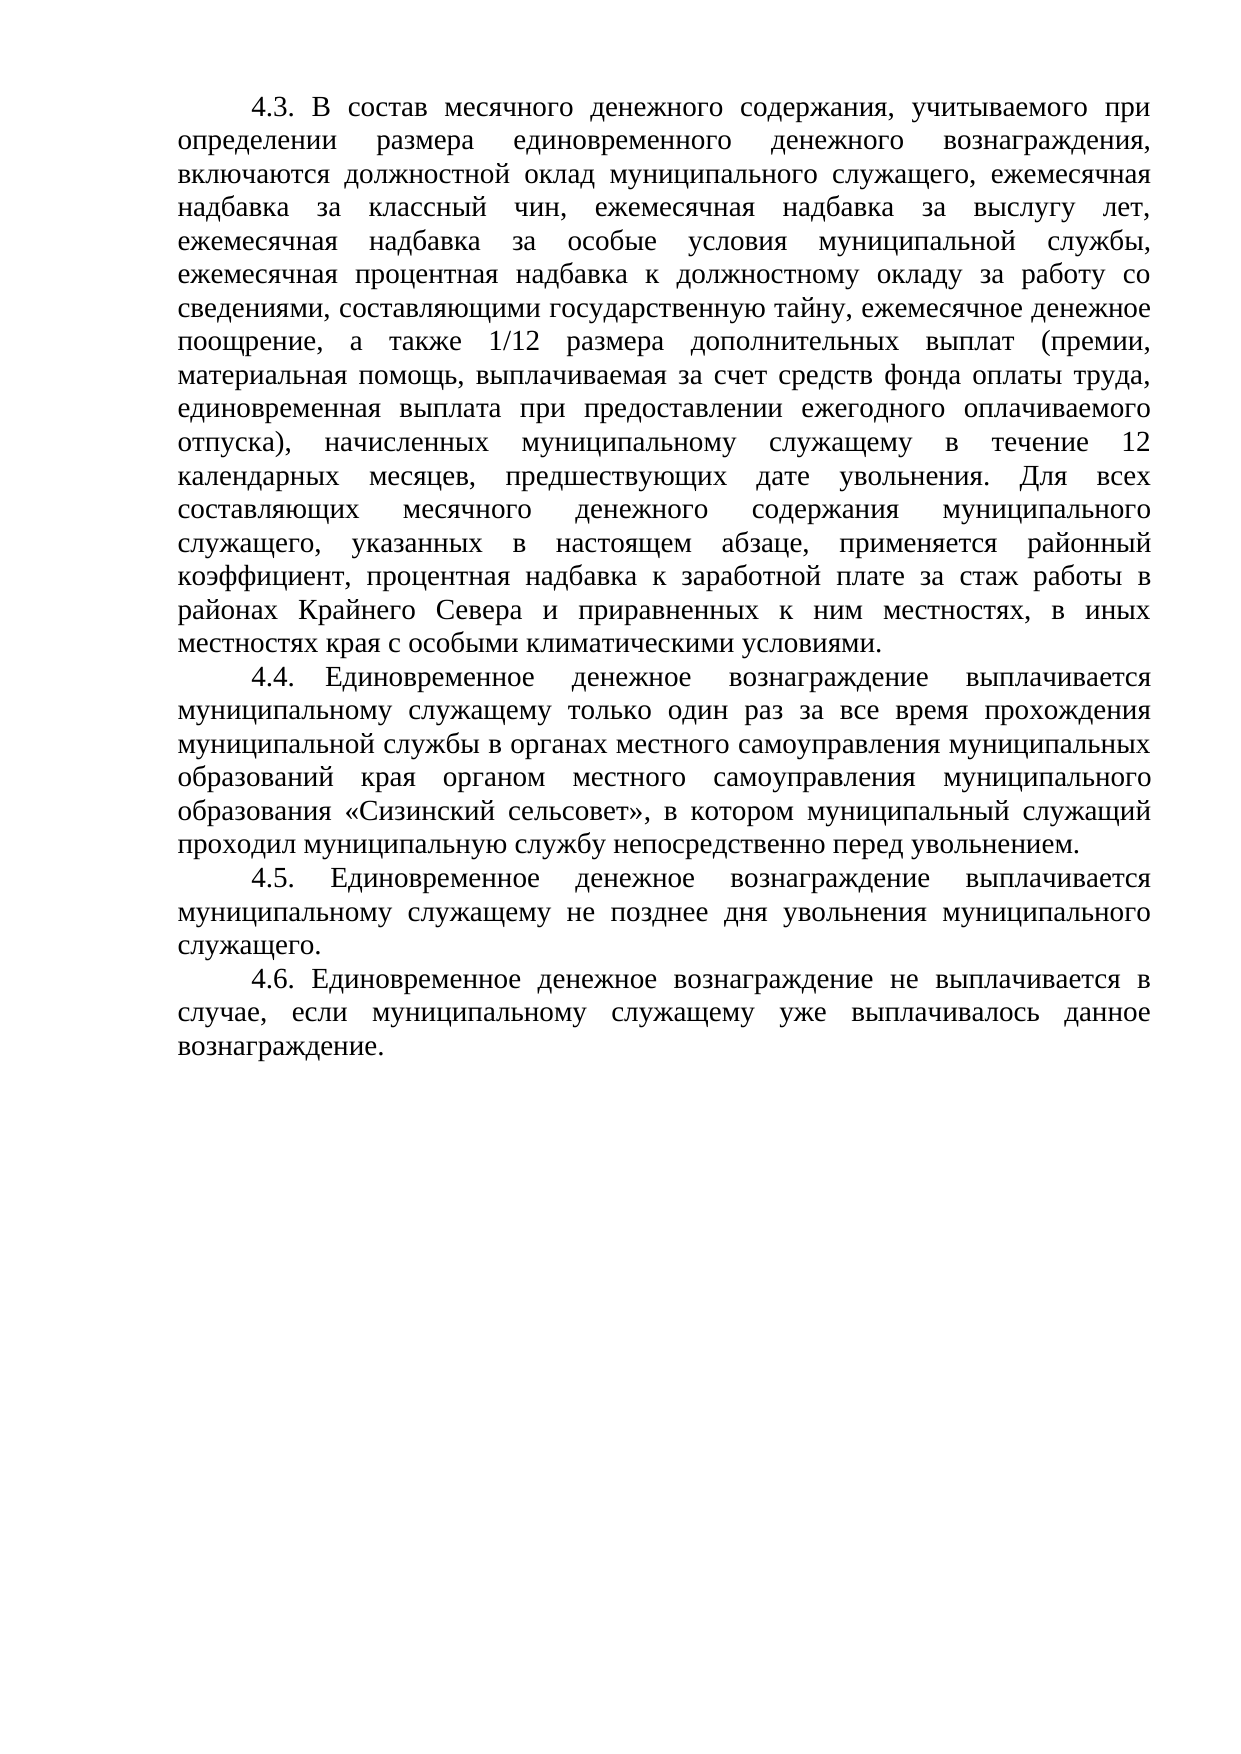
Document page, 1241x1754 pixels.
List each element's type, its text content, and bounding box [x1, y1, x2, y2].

text 4.5. Единовременное денежное вознаграждение выплачивается муниципальному служащему не позднее дня увольнения муниципального служащего. [177, 860, 1152, 961]
text 4.6. Единовременное денежное вознаграждение не выплачивается в случае, если муниципальному служащему уже выплачивалось данное вознаграждение. [177, 961, 1152, 1061]
text 4.3. В состав месячного денежного содержания, учитываемого при определении размера единовременного денежного вознаграждения, включаются должностной оклад муниципального служащего, ежемесячная надбавка за классный чин, ежемесячная надбавка за выслугу лет, ежемесячная надбавка за особые условия муниципальной службы, ежемесячная процентная надбавка к должностному окладу за работу со сведениями, составляющими государственную тайну, ежемесячное денежное поощрение, а также 1/12 размера дополнительных выплат (премии, материальная помощь, выплачиваемая за счет средств фонда оплаты труда, единовременная выплата при предоставлении ежегодного оплачиваемого отпуска), начисленных муниципальному служащему в течение 12 календарных месяцев, предшествующих дате увольнения. Для всех составляющих месячного денежного содержания муниципального служащего, указанных в настоящем абзаце, применяется районный коэффициент, процентная надбавка к заработной плате за стаж работы в районах Крайнего Севера и приравненных к ним местностях, в иных местностях края с особыми климатическими условиями. [177, 89, 1152, 659]
text 4.4. Единовременное денежное вознаграждение выплачивается муниципальному служащему только один раз за все время прохождения муниципальной службы в органах местного самоуправления муниципальных образований края органом местного самоуправления муниципального образования «Сизинский сельсовет», в котором муниципальный служащий проходил муниципальную службу непосредственно перед увольнением. [177, 659, 1152, 860]
